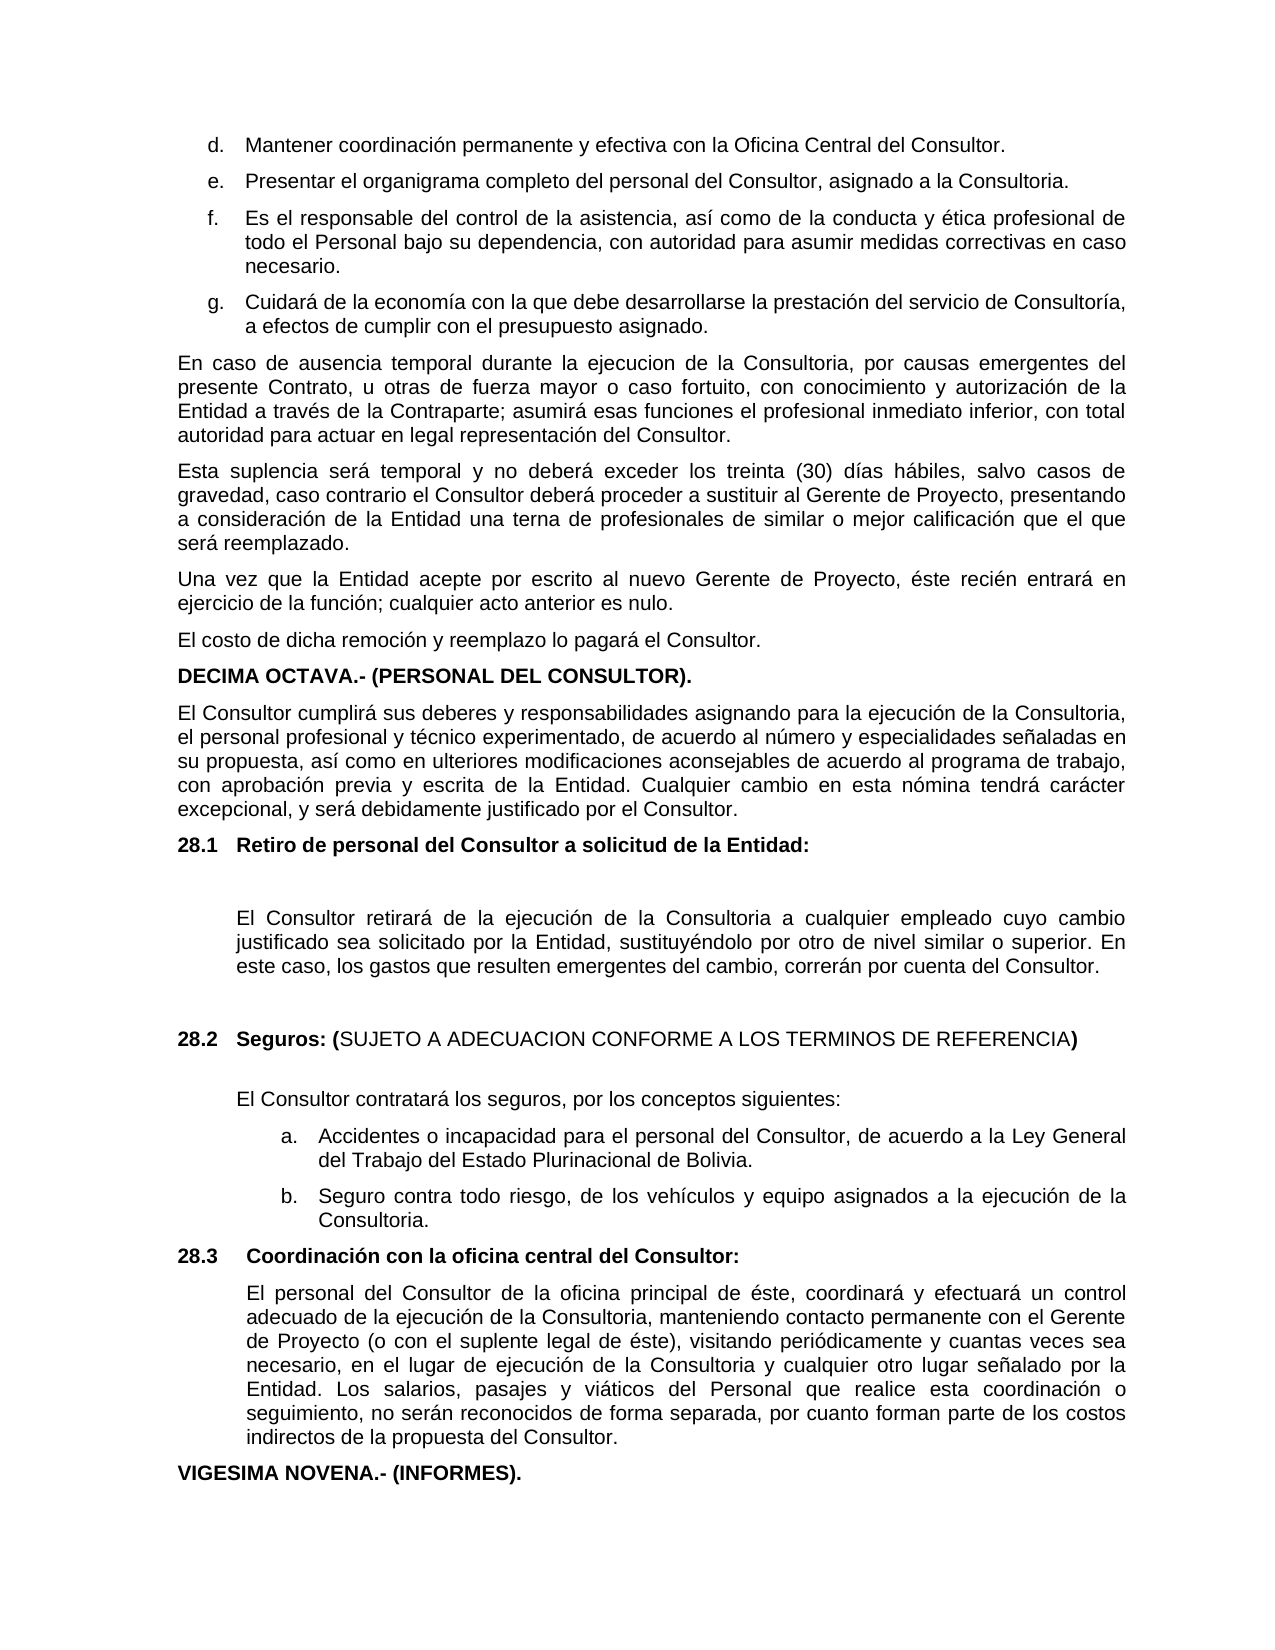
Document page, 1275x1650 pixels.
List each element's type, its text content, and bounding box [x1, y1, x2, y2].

list Presentar el organigrama completo del personal del Consultor, asignado a la Consultoria. [207, 169, 1127, 193]
list Seguros: (SUJETO A ADECUACION CONFORME A LOS TERMINOS DE REFERENCIA) [177, 1027, 1127, 1051]
text El Consultor cumplirá sus deberes y responsabilidades asignando para la ejecución de la Consultoria, el personal profesional y técnico experimentado, de acuerdo al número y especialidades señaladas en su propuesta, así como en ulteriores modificaciones aconsejables de acuerdo al programa de trabajo, con aprobación previa y escrita de la Entidad. Cualquier cambio en esta nómina tendrá carácter excepcional, y será debidamente justificado por el Consultor. [177, 701, 1127, 820]
list El Consultor retirará de la ejecución de la Consultoria a cualquier empleado cuyo cambio justificado sea solicitado por la Entidad, sustituyéndolo por otro de nivel similar o superior. En este caso, los gastos que resulten emergentes del cambio, correrán por cuenta del Consultor. [236, 906, 1127, 978]
list Coordinación con la oficina central del Consultor: [177, 1244, 1127, 1268]
list Cuidará de la economía con la que debe desarrollarse la prestación del servicio de Consultoría, a efectos de cumplir con el presupuesto asignado. [207, 290, 1127, 338]
list Accidentes o incapacidad para el personal del Consultor, de acuerdo a la Ley General del Trabajo del Estado Plurinacional de Bolivia. [281, 1123, 1127, 1171]
text DECIMA OCTAVA.- (PERSONAL DEL CONSULTOR). [177, 664, 1127, 688]
list El Consultor contratará los seguros, por los conceptos siguientes: [236, 1087, 1127, 1111]
text Esta suplencia será temporal y no deberá exceder los treinta (30) días hábiles, salvo casos de gravedad, caso contrario el Consultor deberá proceder a sustituir al Gerente de Proyecto, presentando a consideración de la Entidad una terna de profesionales de similar o mejor calificación que el que será reemplazado. [177, 459, 1127, 555]
text El costo de dicha remoción y reemplazo lo pagará el Consultor. [177, 628, 1128, 652]
text VIGESIMA NOVENA.- (INFORMES). [177, 1461, 1127, 1485]
text El personal del Consultor de la oficina principal de éste, coordinará y efectuará un control adecuado de la ejecución de la Consultoria, manteniendo contacto permanente con el Gerente de Proyecto (o con el suplente legal de éste), visitando periódicamente y cuantas veces sea necesario, en el lugar de ejecución de la Consultoria y cualquier otro lugar señalado por la Entidad. Los salarios, pasajes y viáticos del Personal que realice esta coordinación o seguimiento, no serán reconocidos de forma separada, por cuanto forman parte de los costos indirectos de la propuesta del Consultor. [246, 1281, 1127, 1448]
list Mantener coordinación permanente y efectiva con la Oficina Central del Consultor. [207, 133, 1127, 157]
list Seguro contra todo riesgo, de los vehículos y equipo asignados a la ejecución de la Consultoria. [281, 1184, 1127, 1232]
text Una vez que la Entidad acepte por escrito al nuevo Gerente de Proyecto, éste recién entrará en ejercicio de la función; cualquier acto anterior es nulo. [177, 567, 1127, 615]
text En caso de ausencia temporal durante la ejecucion de la Consultoria, por causas emergentes del presente Contrato, u otras de fuerza mayor o caso fortuito, con conocimiento y autorización de la Entidad a través de la Contraparte; asumirá esas funciones el profesional inmediato inferior, con total autoridad para actuar en legal representación del Consultor. [177, 351, 1127, 446]
list Retiro de personal del Consultor a solicitud de la Entidad: [177, 833, 1127, 857]
list Es el responsable del control de la asistencia, así como de la conducta y ética profesional de todo el Personal bajo su dependencia, con autoridad para asumir medidas correctivas en caso necesario. [207, 206, 1127, 278]
